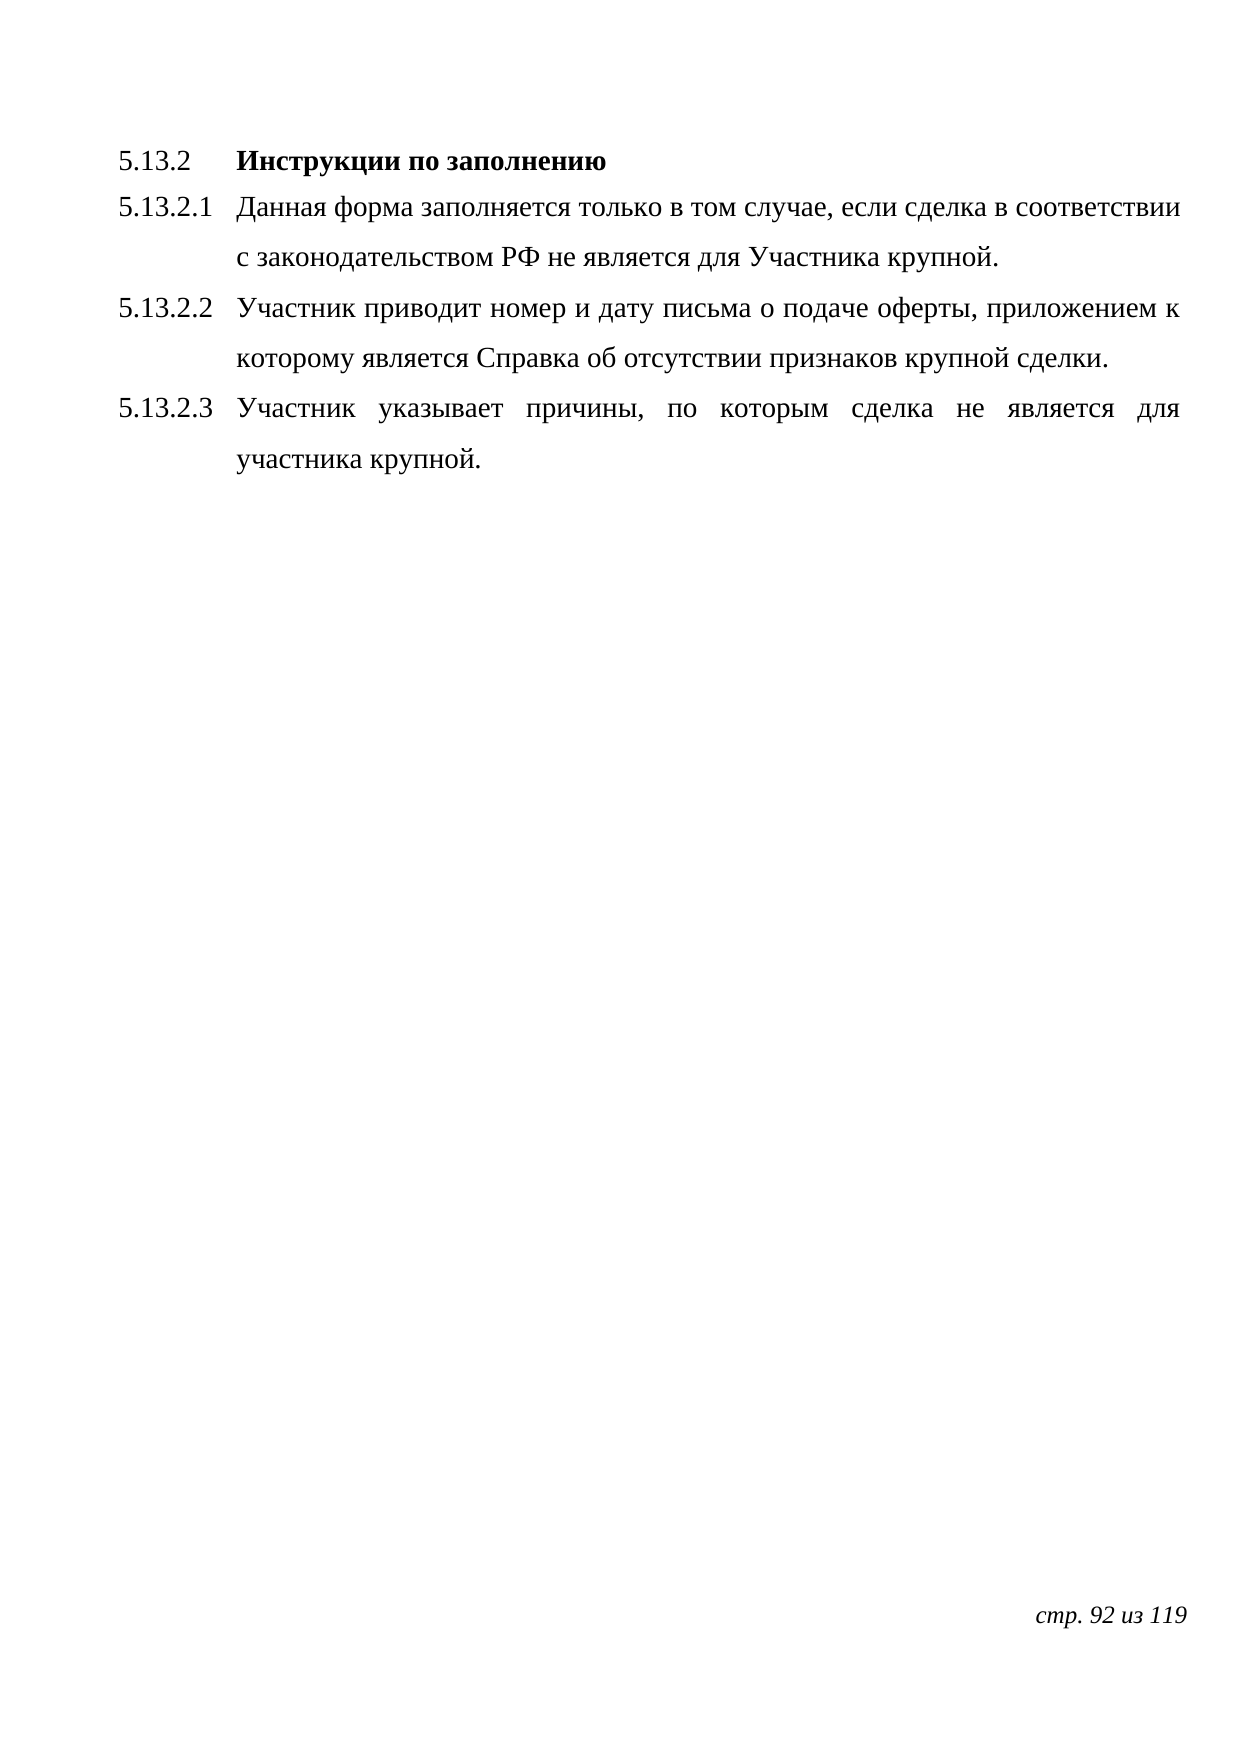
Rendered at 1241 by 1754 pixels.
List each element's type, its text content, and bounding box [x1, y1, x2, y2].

list Участник приводит номер и дату письма о подаче оферты, приложением к которому является Справка об отсутствии признаков крупной сделки. [118, 290, 1181, 374]
list Данная форма заполняется только в том случае, если сделка в соответствии с законодательством РФ не является для Участника крупной. [118, 189, 1181, 273]
list Участник указывает причины, по которым сделка не является для участника крупной. [118, 390, 1181, 474]
list Инструкции по заполнению [118, 143, 1181, 177]
